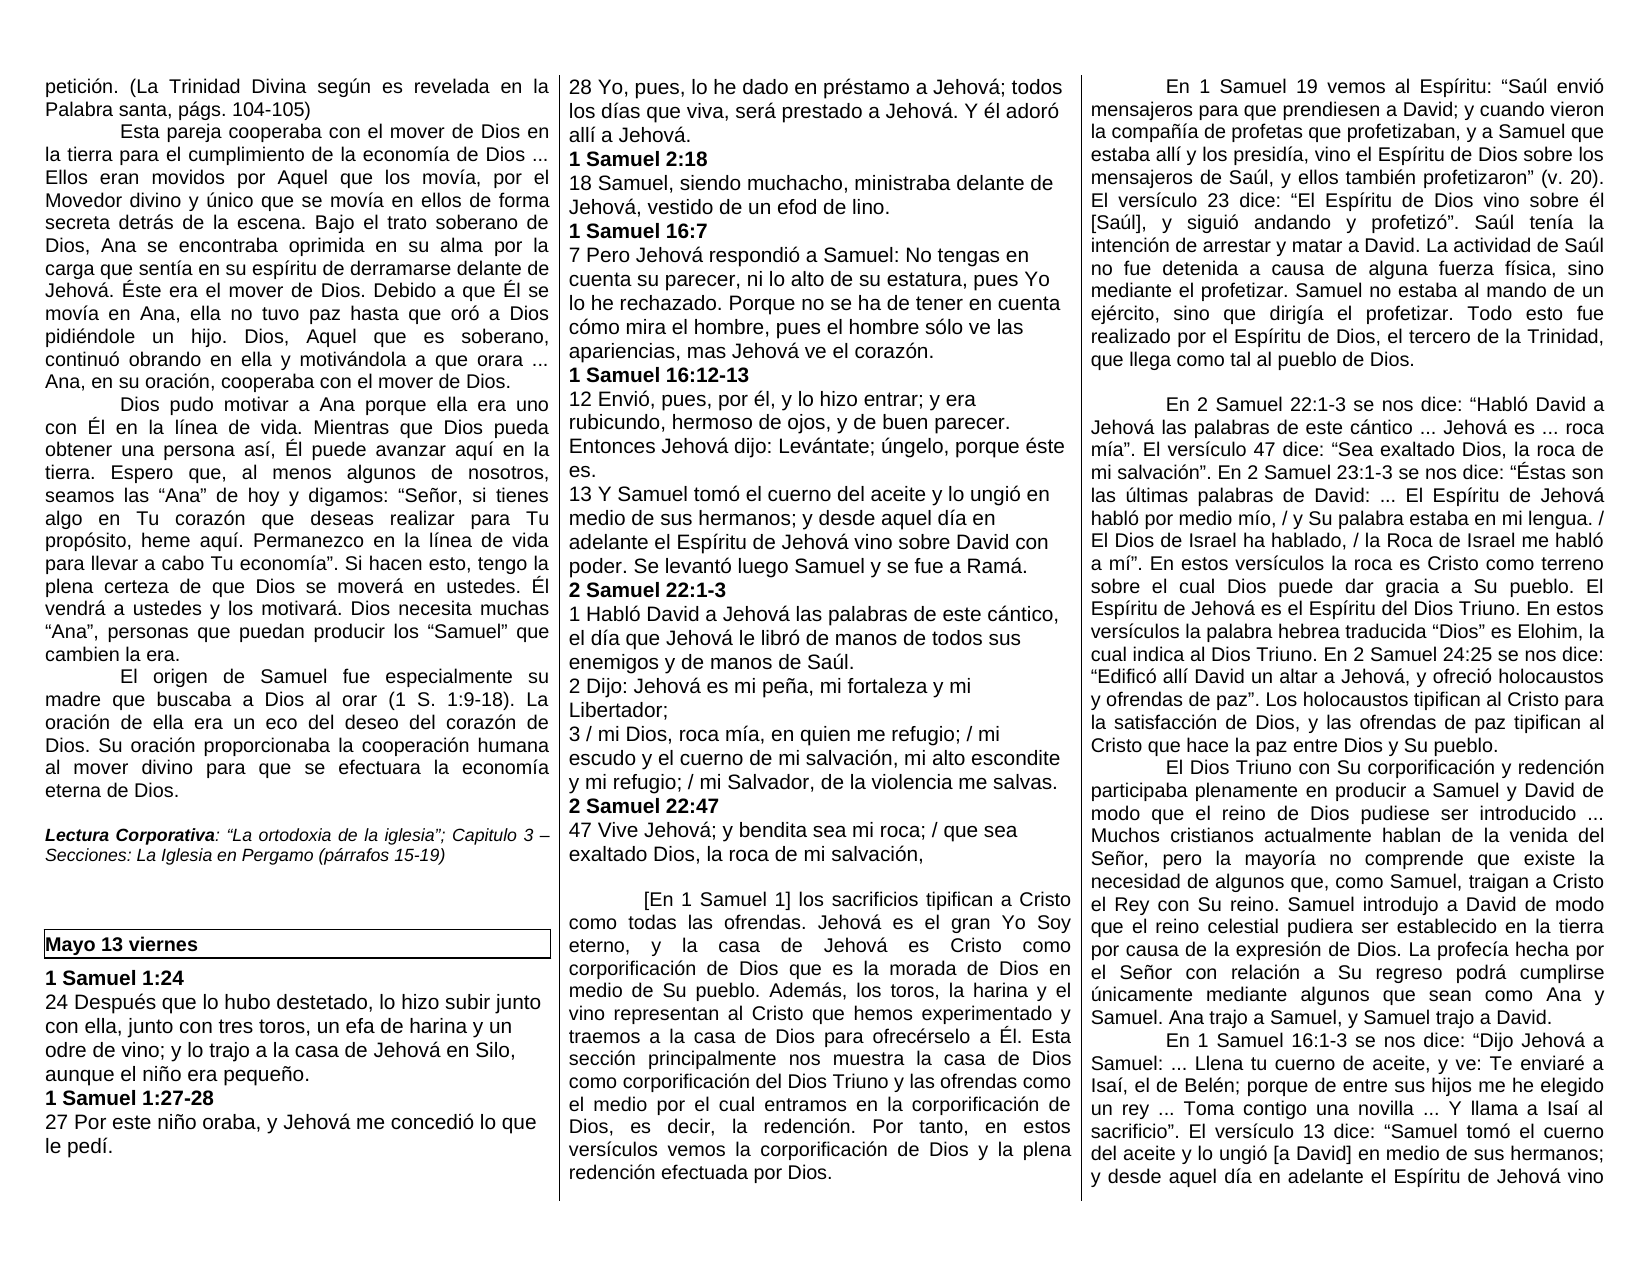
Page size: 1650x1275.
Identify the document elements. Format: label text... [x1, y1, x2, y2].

text En 2 Samuel 22:1-3 se nos dice: “Habló David a Jehová las palabras de este cántico ... Jehová es ... roca mía”. El versículo 47 dice: “Sea exaltado Dios, la roca de mi salvación”. En 2 Samuel 23:1-3 se nos dice: “Éstas son las últimas palabras de David: ... El Espíritu de Jehová habló por medio mío, / y Su palabra estaba en mi lengua. / El Dios de Israel ha hablado, / la Roca de Israel me habló a mí”. En estos versículos la roca es Cristo como terreno sobre el cual Dios puede dar gracia a Su pueblo. El Espíritu de Jehová es el Espíritu del Dios Triuno. En estos versículos la palabra hebrea traducida “Dios” es Elohim, la cual indica al Dios Triuno. En 2 Samuel 24:25 se nos dice: “Edificó allí David un altar a Jehová, y ofreció holocaustos y ofrendas de paz”. Los holocaustos tipifican al Cristo para la satisfacción de Dios, y las ofrendas de paz tipifican al Cristo que hace la paz entre Dios y Su pueblo. [1091, 393, 1605, 756]
text 24 Después que lo hubo destetado, lo hizo subir junto con ella, junto con tres toros, un efa de harina y un odre de vino; y lo trajo a la casa de Jehová en Silo, aunque el niño era pequeño. [45, 990, 550, 1086]
text 2 Samuel 22:47 [569, 794, 1072, 818]
text Esta pareja cooperaba con el mover de Dios en la tierra para el cumplimiento de la economía de Dios ... Ellos eran movidos por Aquel que los movía, por el Movedor divino y único que se movía en ellos de forma secreta detrás de la escena. Bajo el trato soberano de Dios, Ana se encontraba oprimida en su alma por la carga que sentía en su espíritu de derramarse delante de Jehová. Éste era el mover de Dios. Debido a que Él se movía en Ana, ella no tuvo paz hasta que oró a Dios pidiéndole un hijo. Dios, Aquel que es soberano, continuó obrando en ella y motivándola a que orara ... Ana, en su oración, cooperaba con el mover de Dios. [45, 120, 550, 393]
text En 1 Samuel 19 vemos al Espíritu: “Saúl envió mensajeros para que prendiesen a David; y cuando vieron la compañía de profetas que profetizaban, y a Samuel que estaba allí y los presidía, vino el Espíritu de Dios sobre los mensajeros de Saúl, y ellos también profetizaron” (v. 20). El versículo 23 dice: “El Espíritu de Dios vino sobre él [Saúl], y siguió andando y profetizó”. Saúl tenía la intención de arrestar y matar a David. La actividad de Saúl no fue detenida a causa de alguna fuerza física, sino mediante el profetizar. Samuel no estaba al mando de un ejército, sino que dirigía el profetizar. Todo esto fue realizado por el Espíritu de Dios, el tercero de la Trinidad, que llega como tal al pueblo de Dios. [1091, 75, 1605, 370]
text Dios pudo motivar a Ana porque ella era uno con Él en la línea de vida. Mientras que Dios pueda obtener una persona así, Él puede avanzar aquí en la tierra. Espero que, al menos algunos de nosotros, seamos las “Ana” de hoy y digamos: “Señor, si tienes algo en Tu corazón que deseas realizar para Tu propósito, heme aquí. Permanezco en la línea de vida para llevar a cabo Tu economía”. Si hacen esto, tengo la plena certeza de que Dios se moverá en ustedes. Él vendrá a ustedes y los motivará. Dios necesita muchas “Ana”, personas que puedan producir los “Samuel” que cambien la era. [45, 393, 550, 665]
text 1 Samuel 16:12-13 [569, 362, 1072, 386]
text 12 Envió, pues, por él, y lo hizo entrar; y era rubicundo, hermoso de ojos, y de buen parecer. Entonces Jehová dijo: Levántate; úngelo, porque éste es. [569, 386, 1072, 482]
text 1 Samuel 1:27-28 [45, 1086, 550, 1110]
text El origen de Samuel fue especialmente su madre que buscaba a Dios al orar (1 S. 1:9-18). La oración de ella era un eco del deseo del corazón de Dios. Su oración proporcionaba la cooperación humana al mover divino para que se efectuara la economía eterna de Dios. [45, 665, 550, 802]
text 3 / mi Dios, roca mía, en quien me refugio; / mi escudo y el cuerno de mi salvación, mi alto escondite y mi refugio; / mi Salvador, de la violencia me salvas. [569, 722, 1072, 794]
text 2 Samuel 22:1-3 [569, 578, 1072, 602]
text 1 Habló David a Jehová las palabras de este cántico, el día que Jehová le libró de manos de todos sus enemigos y de manos de Saúl. [569, 602, 1072, 674]
text El Dios Triuno con Su corporificación y redención participaba plenamente en producir a Samuel y David de modo que el reino de Dios pudiese ser introducido ... Muchos cristianos actualmente hablan de la venida del Señor, pero la mayoría no comprende que existe la necesidad de algunos que, como Samuel, traigan a Cristo el Rey con Su reino. Samuel introdujo a David de modo que el reino celestial pudiera ser establecido en la tierra por causa de la expresión de Dios. La profecía hecha por el Señor con relación a Su regreso podrá cumplirse únicamente mediante algunos que sean como Ana y Samuel. Ana trajo a Samuel, y Samuel trajo a David. [1091, 756, 1605, 1029]
text 7 Pero Jehová respondió a Samuel: No tengas en cuenta su parecer, ni lo alto de su estatura, pues Yo lo he rechazado. Porque no se ha de tener en cuenta cómo mira el hombre, pues el hombre sólo ve las apariencias, mas Jehová ve el corazón. [569, 243, 1072, 362]
text Lectura Corporativa: “La ortodoxia de la iglesia”; Capitulo 3 – Secciones: La Iglesia en Pergamo (párrafos 15-19) [45, 824, 550, 865]
text 47 Vive Jehová; y bendita sea mi roca; / que sea exaltado Dios, la roca de mi salvación, [569, 818, 1072, 866]
text 13 Y Samuel tomó el cuerno del aceite y lo ungió en medio de sus hermanos; y desde aquel día en adelante el Espíritu de Jehová vino sobre David con poder. Se levantó luego Samuel y se fue a Ramá. [569, 482, 1072, 578]
text 1 Samuel 1:24 [45, 966, 550, 990]
text [En 1 Samuel 1] los sacrificios tipifican a Cristo como todas las ofrendas. Jehová es el gran Yo Soy eterno, y la casa de Jehová es Cristo como corporificación de Dios que es la morada de Dios en medio de Su pueblo. Además, los toros, la harina y el vino representan al Cristo que hemos experimentado y traemos a la casa de Dios para ofrecérselo a Él. Esta sección principalmente nos muestra la casa de Dios como corporificación del Dios Triuno y las ofrendas como el medio por el cual entramos en la corporificación de Dios, es decir, la redención. Por tanto, en estos versículos vemos la corporificación de Dios y la plena redención efectuada por Dios. [569, 888, 1072, 1183]
text 18 Samuel, siendo muchacho, ministraba delante de Jehová, vestido de un efod de lino. [569, 171, 1072, 219]
text 28 Yo, pues, lo he dado en préstamo a Jehová; todos los días que viva, será prestado a Jehová. Y él adoró allí a Jehová. [569, 75, 1072, 147]
text 1 Samuel 2:18 [569, 147, 1072, 171]
text 27 Por este niño oraba, y Jehová me concedió lo que le pedí. [45, 1110, 550, 1158]
text 2 Dijo: Jehová es mi peña, mi fortaleza y mi Libertador; [569, 674, 1072, 722]
text Mayo 13 viernes [45, 930, 550, 957]
text 1 Samuel 16:7 [569, 219, 1072, 243]
